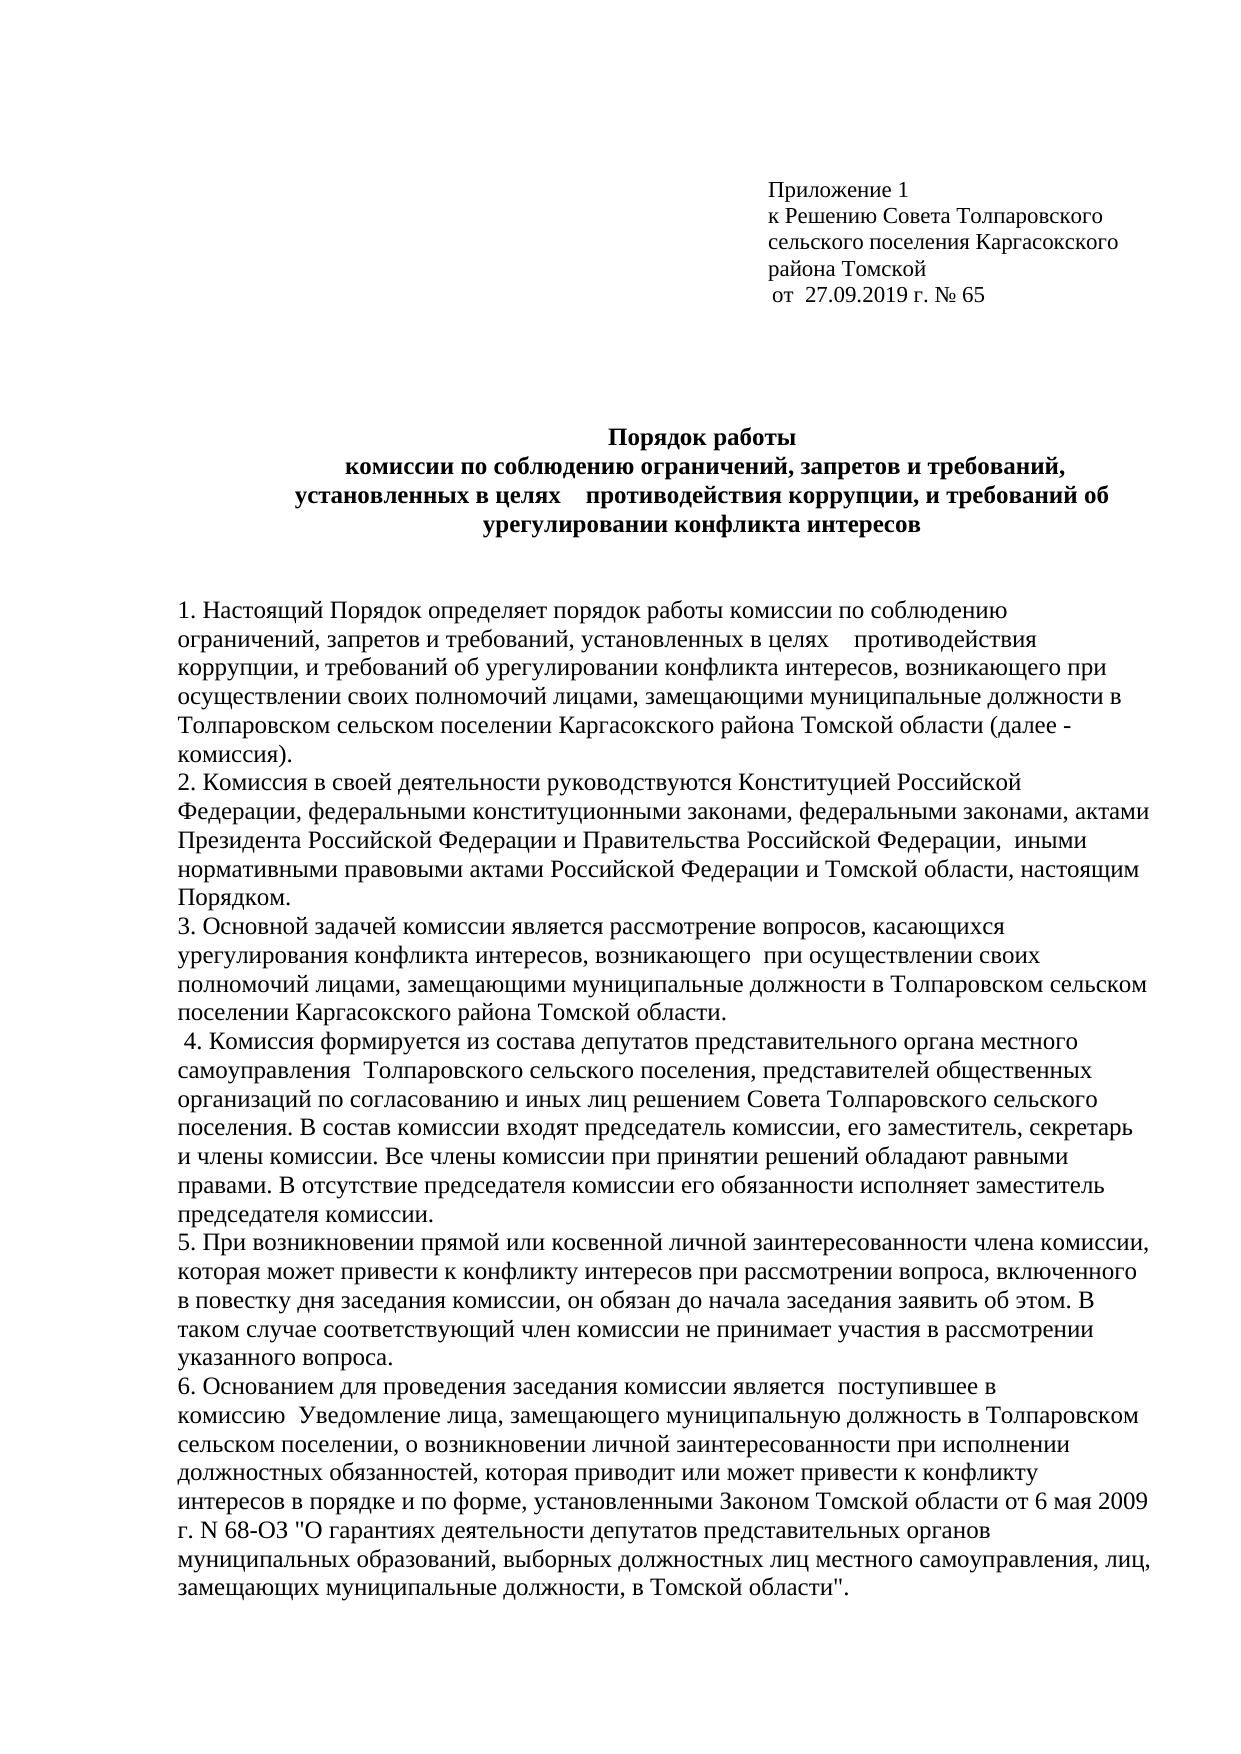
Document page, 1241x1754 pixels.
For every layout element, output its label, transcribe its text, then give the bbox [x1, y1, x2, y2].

text 3. Основной задачей комиссии является рассмотрение вопросов, касающихся урегулирования конфликта интересов, возникающего при осуществлении своих полномочий лицами, замещающими муниципальные должности в Толпаровском сельском поселении Каргасокского района Томской области. [177, 911, 1152, 1026]
text 1. Настоящий Порядок определяет порядок работы комиссии по соблюдению ограничений, запретов и требований, установленных в целях противодействия коррупции, и требований об урегулировании конфликта интересов, возникающего при осуществлении своих полномочий лицами, замещающими муниципальные должности в Толпаровском сельском поселении Каргасокского района Томской области (далее - комиссия). [177, 595, 1152, 767]
text к Решению Совета Толпаровского сельского поселения Каргасокского района Томской [768, 202, 1152, 281]
text Порядок работы [252, 422, 1152, 451]
text Приложение 1 [768, 176, 1152, 202]
text 6. Основанием для проведения заседания комиссии является поступившее в комиссию Уведомление лица, замещающего муниципальную должность в Толпаровском сельском поселении, о возникновении личной заинтересованности при исполнении должностных обязанностей, которая приводит или может привести к конфликту интересов в порядке и по форме, установленными Законом Томской области от 6 мая 2009 г. N 68-ОЗ "О гарантиях деятельности депутатов представительных органов муниципальных образований, выборных должностных лиц местного самоуправления, лиц, замещающих муниципальные должности, в Томской области". [177, 1371, 1152, 1601]
text 2. Комиссия в своей деятельности руководствуются Конституцией Российской Федерации, федеральными конституционными законами, федеральными законами, актами Президента Российской Федерации и Правительства Российской Федерации, иными нормативными правовыми актами Российской Федерации и Томской области, настоящим Порядком. [177, 767, 1152, 911]
text 4. Комиссия формируется из состава депутатов представительного органа местного самоуправления Толпаровского сельского поселения, представителей общественных организаций по согласованию и иных лиц решением Совета Толпаровского сельского поселения. В состав комиссии входят председатель комиссии, его заместитель, секретарь и члены комиссии. Все члены комиссии при принятии решений обладают равными правами. В отсутствие председателя комиссии его обязанности исполняет заместитель председателя комиссии. [177, 1026, 1152, 1227]
text комиссии по соблюдению ограничений, запретов и требований, установленных в целях противодействия коррупции, и требований об урегулировании конфликта интересов [252, 451, 1152, 537]
text от 27.09.2019 г. № 65 [177, 281, 1152, 307]
text 5. При возникновении прямой или косвенной личной заинтересованности члена комиссии, которая может привести к конфликту интересов при рассмотрении вопроса, включенного в повестку дня заседания комиссии, он обязан до начала заседания заявить об этом. В таком случае соответствующий член комиссии не принимает участия в рассмотрении указанного вопроса. [177, 1227, 1152, 1371]
